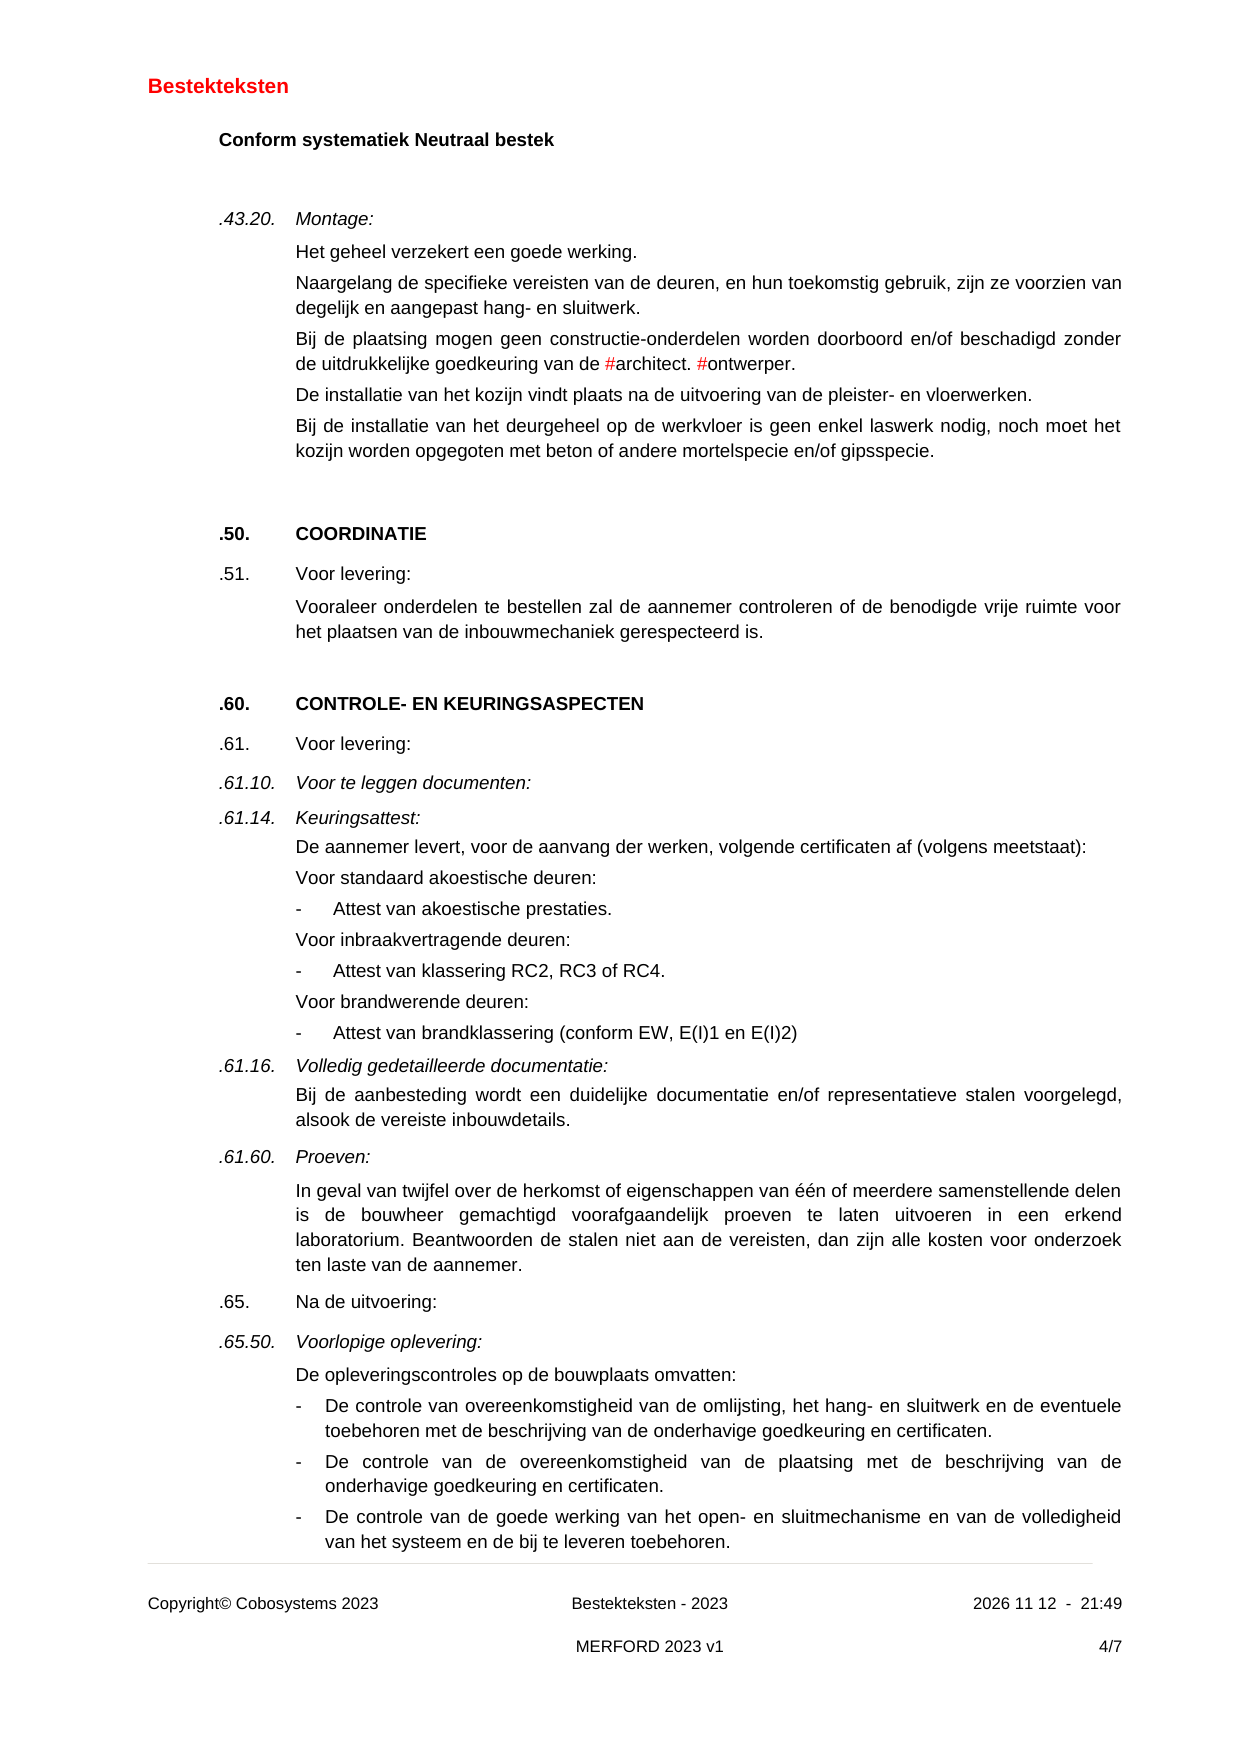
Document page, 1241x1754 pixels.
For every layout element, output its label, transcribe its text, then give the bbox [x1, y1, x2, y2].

subtitle .51. Voor levering: [218, 563, 1122, 584]
text De installatie van het kozijn vindt plaats na de uitvoering van de pleister- en vloerwerken. [295, 384, 1122, 405]
subtitle .61.10. Voor te leggen documenten: [218, 772, 1122, 793]
text Voor brandwerende deuren: [295, 991, 1122, 1013]
subtitle .61.60. Proeven: [218, 1146, 1122, 1168]
subtitle .61. Voor levering: [218, 732, 1122, 754]
text - De controle van overeenkomstigheid van de omlijsting, het hang- en sluitwerk en de eventuele toebehoren met de beschrijving van de onderhavige goedkeuring en certificaten. [295, 1395, 1122, 1441]
text Het geheel verzekert een goede werking. [295, 241, 1122, 263]
subtitle .43.20. Montage: [218, 208, 1122, 229]
text De aannemer levert, voor de aanvang der werken, volgende certificaten af (volgens meetstaat): [295, 836, 1122, 857]
subtitle .65. Na de uitvoering: [218, 1291, 1122, 1313]
list Attest van klassering RC2, RC3 of RC4. [295, 960, 1122, 982]
list Attest van brandklassering (conform EW, E(I)1 en E(I)2) [295, 1022, 1122, 1044]
subtitle .61.14. Keuringsattest: [218, 807, 1122, 828]
list Attest van akoestische prestaties. [295, 898, 1122, 919]
text Voor inbraakvertragende deuren: [295, 929, 1122, 951]
text Bij de aanbesteding wordt een duidelijke documentatie en/of representatieve stalen voorgelegd, alsook de vereiste inbouwdetails. [295, 1084, 1122, 1131]
subtitle .61.16. Volledig gedetailleerde documentatie: [218, 1055, 1122, 1077]
text Bij de installatie van het deurgeheel op de werkvloer is geen enkel laswerk nodig, noch moet het kozijn worden opgegoten met beton of andere mortelspecie en/of gipsspecie. [295, 415, 1122, 461]
text De opleveringscontroles op de bouwplaats omvatten: [295, 1364, 1122, 1385]
text Voor standaard akoestische deuren: [295, 867, 1122, 888]
subtitle .50. COORDINATIE [218, 523, 1122, 545]
text - De controle van de goede werking van het open- en sluitmechanisme en van de volledigheid van het systeem en de bij te leveren toebehoren. [295, 1506, 1122, 1553]
text Naargelang de specifieke vereisten van de deuren, en hun toekomstig gebruik, zijn ze voorzien van degelijk en aangepast hang- en sluitwerk. [295, 272, 1122, 318]
text - De controle van de overeenkomstigheid van de plaatsing met de beschrijving van de onderhavige goedkeuring en certificaten. [295, 1451, 1122, 1497]
subtitle .65.50. Voorlopige oplevering: [218, 1331, 1122, 1352]
subtitle .60. CONTROLE- EN KEURINGSASPECTEN [218, 693, 1122, 714]
text In geval van twijfel over de herkomst of eigenschappen van één of meerdere samenstellende delen is de bouwheer gemachtigd voorafgaandelijk proeven te laten uitvoeren in een erkend laboratorium. Beantwoorden de stalen niet aan de vereisten, dan zijn alle kosten voor onderzoek ten laste van de aannemer. [295, 1179, 1122, 1275]
text Vooraleer onderdelen te bestellen zal de aannemer controleren of de benodigde vrije ruimte voor het plaatsen van de inbouwmechaniek gerespecteerd is. [295, 596, 1122, 642]
text Bij de plaatsing mogen geen constructie-onderdelen worden doorboord en/of beschadigd zonder de uitdrukkelijke goedkeuring van de #architect. #ontwerper. [295, 328, 1122, 374]
